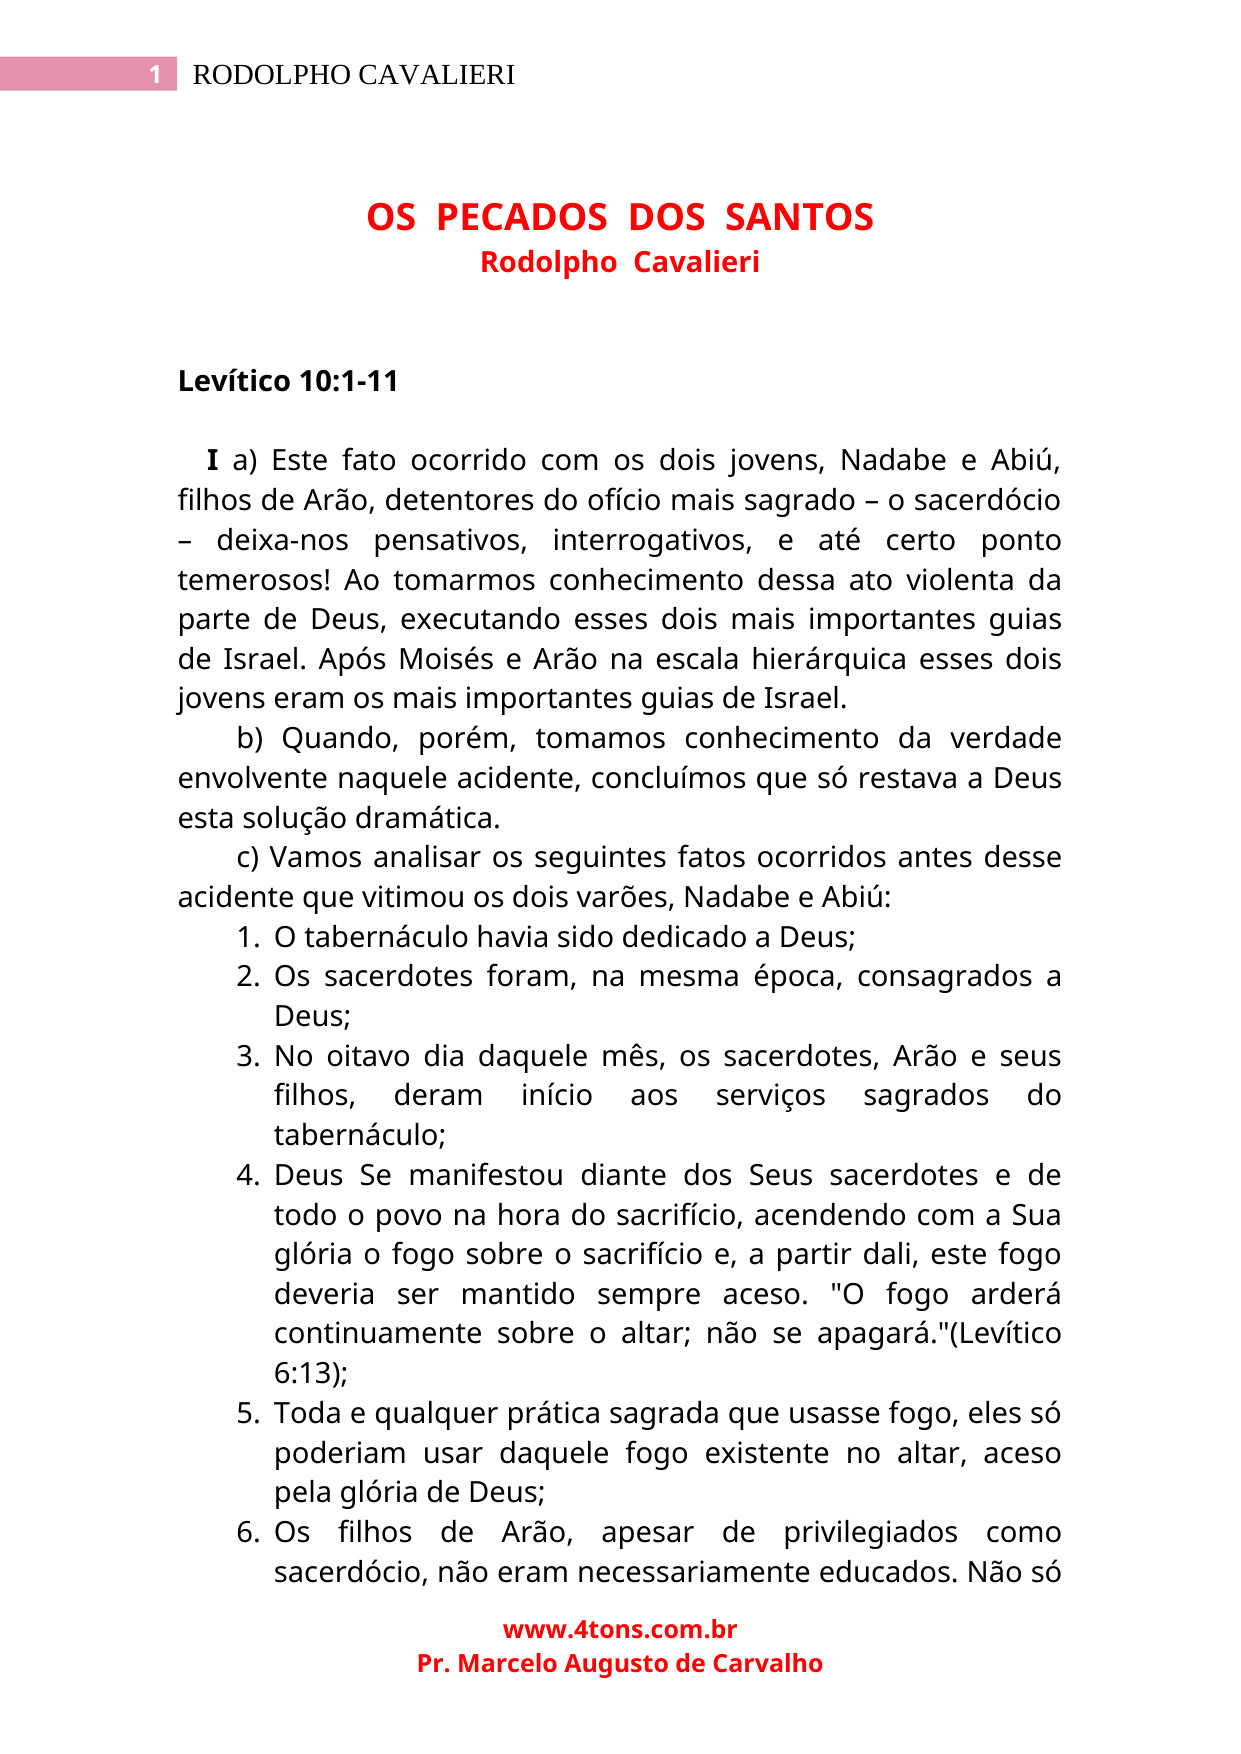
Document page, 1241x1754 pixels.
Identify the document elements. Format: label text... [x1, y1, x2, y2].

list Toda e qualquer prática sagrada que usasse fogo, eles só poderiam usar daquele fogo existente no altar, aceso pela glória de Deus; [236, 1392, 1063, 1511]
text Rodolpho Cavalieri [177, 241, 1063, 281]
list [236, 1511, 1063, 1591]
text b) Quando, porém, tomamos conhecimento da verdade envolvente naquele acidente, concluímos que só restava a Deus esta solução dramática. [177, 717, 1063, 837]
list No oitavo dia daquele mês, os sacerdotes, Arão e seus filhos, deram início aos serviços sagrados do tabernáculo; [236, 1035, 1063, 1154]
text c) Vamos analisar os seguintes fatos ocorridos antes desse acidente que vitimou os dois varões, Nadabe e Abiú: [177, 837, 1063, 916]
list Deus Se manifestou diante dos Seus sacerdotes e de todo o povo na hora do sacrifício, acendendo com a Sua glória o fogo sobre o sacrifício e, a partir dali, este fogo deveria ser mantido sempre aceso. "O fogo arderá continuamente sobre o altar; não se apagará."(Levítico 6:13); [236, 1154, 1063, 1392]
text OS PECADOS DOS SANTOS [177, 190, 1063, 241]
text I a) Este fato ocorrido com os dois jovens, Nadabe e Abiú, filhos de Arão, detentores do ofício mais sagrado – o sacerdócio – deixa-nos pensativos, interrogativos, e até certo ponto temerosos! Ao tomarmos conhecimento dessa ato violenta da parte de Deus, executando esses dois mais importantes guias de Israel. Após Moisés e Arão na escala hierárquica esses dois jovens eram os mais importantes guias de Israel. [177, 440, 1063, 717]
list Os sacerdotes foram, na mesma época, consagrados a Deus; [236, 956, 1063, 1035]
text Levítico 10:1-11 [177, 360, 1063, 400]
list O tabernáculo havia sido dedicado a Deus; [236, 916, 1063, 956]
